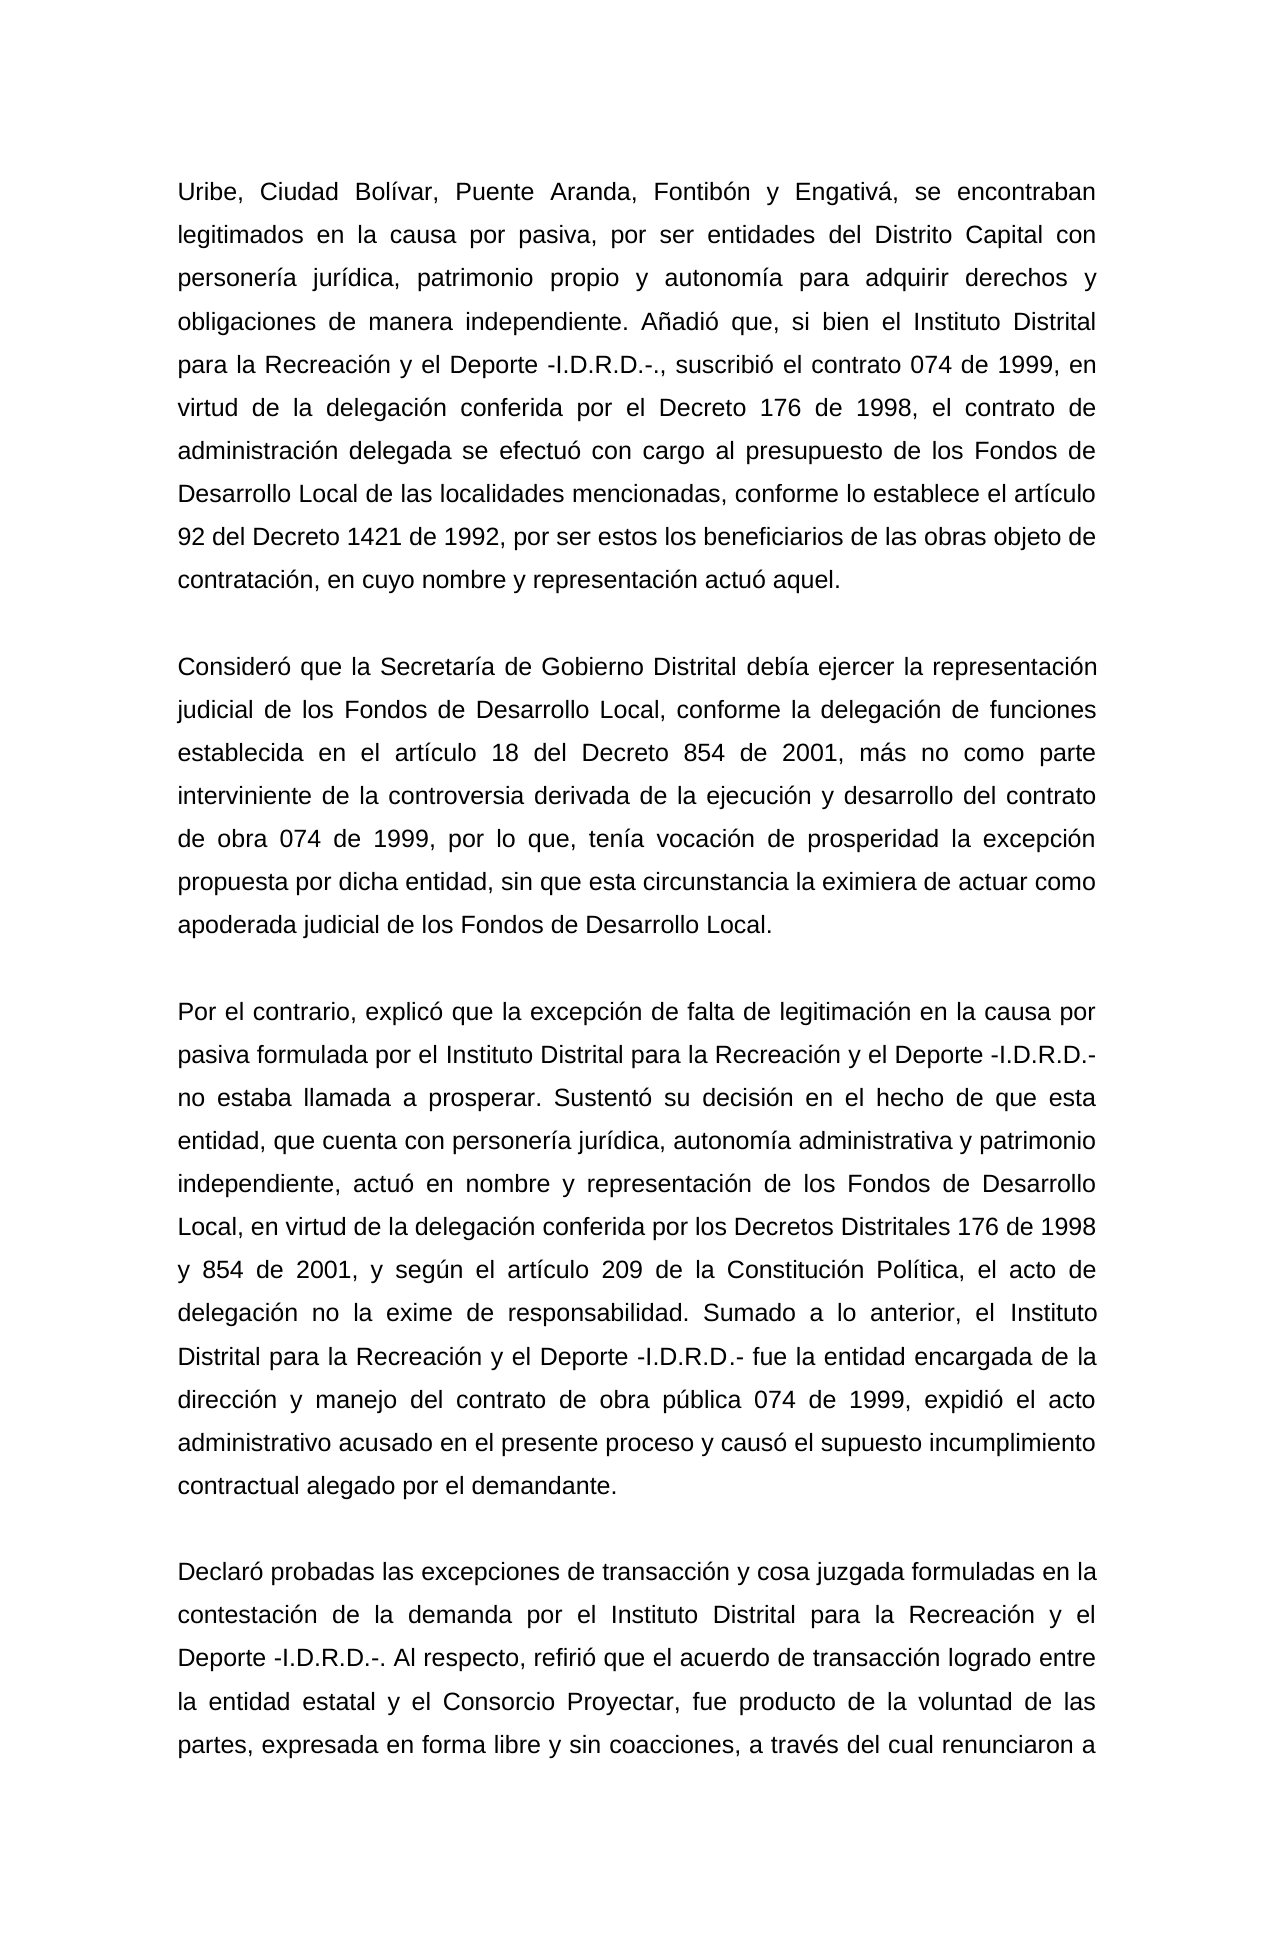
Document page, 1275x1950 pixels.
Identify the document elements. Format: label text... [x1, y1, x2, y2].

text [177, 1557, 1098, 1758]
text Por el contrario, explicó que la excepción de falta de legitimación en la causa por pasiva formulada por el Instituto Distrital para la Recreación y el Deporte -I.D.R.D.- no estaba llamada a prosperar. Sustentó su decisión en el hecho de que esta entidad, que cuenta con personería jurídica, autonomía administrativa y patrimonio independiente, actuó en nombre y representación de los Fondos de Desarrollo Local, en virtud de la delegación conferida por los Decretos Distritales 176 de 1998 y 854 de 2001, y según el artículo 209 de la Constitución Política, el acto de delegación no la exime de responsabilidad. Sumado a lo anterior, el Instituto Distrital para la Recreación y el Deporte -I.D.R.D.- fue la entidad encargada de la dirección y manejo del contrato de obra pública 074 de 1999, expidió el acto administrativo acusado en el presente proceso y causó el supuesto incumplimiento contractual alegado por el demandante. [177, 997, 1098, 1500]
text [177, 177, 1098, 594]
text Consideró que la Secretaría de Gobierno Distrital debía ejercer la representación judicial de los Fondos de Desarrollo Local, conforme la delegación de funciones establecida en el artículo 18 del Decreto 854 de 2001, más no como parte interviniente de la controversia derivada de la ejecución y desarrollo del contrato de obra 074 de 1999, por lo que, tenía vocación de prosperidad la excepción propuesta por dicha entidad, sin que esta circunstancia la eximiera de actuar como apoderada judicial de los Fondos de Desarrollo Local. [177, 652, 1098, 939]
